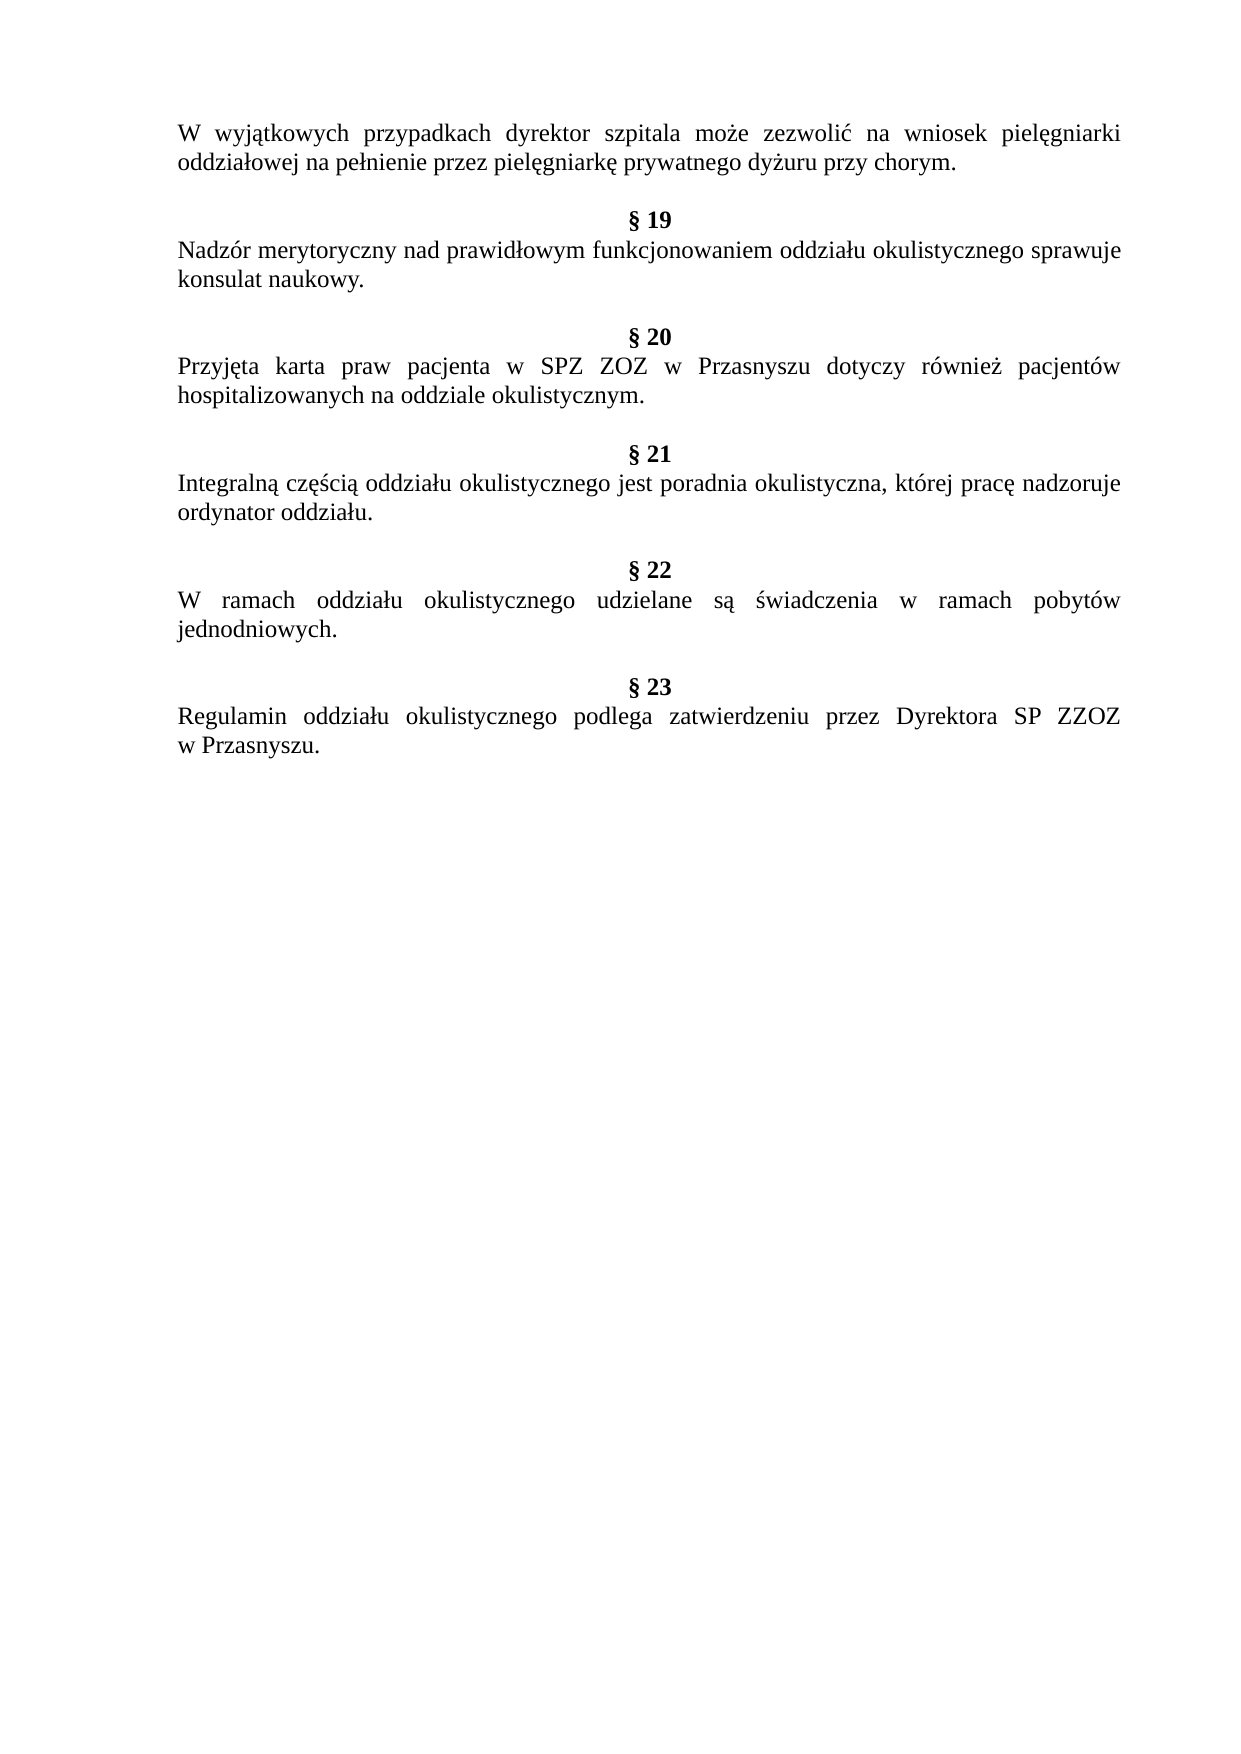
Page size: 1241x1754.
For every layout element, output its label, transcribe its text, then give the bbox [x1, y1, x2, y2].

text Nadzór merytoryczny nad prawidłowym funkcjonowaniem oddziału okulistycznego sprawuje konsulat naukowy. [177, 235, 1122, 293]
text § 23 [177, 672, 1122, 701]
text Przyjęta karta praw pacjenta w SPZ ZOZ w Przasnyszu dotyczy również pacjentów hospitalizowanych na oddziale okulistycznym. [177, 351, 1122, 410]
text § 19 [177, 206, 1122, 235]
text § 21 [177, 439, 1122, 468]
text Integralną częścią oddziału okulistycznego jest poradnia okulistyczna, której pracę nadzoruje ordynator oddziału. [177, 468, 1122, 526]
text § 22 [177, 556, 1122, 585]
text W ramach oddziału okulistycznego udzielane są świadczenia w ramach pobytów jednodniowych. [177, 585, 1122, 643]
text § 20 [177, 322, 1122, 351]
text W wyjątkowych przypadkach dyrektor szpitala może zezwolić na wniosek pielęgniarki oddziałowej na pełnienie przez pielęgniarkę prywatnego dyżuru przy chorym. [177, 118, 1122, 176]
text Regulamin oddziału okulistycznego podlega zatwierdzeniu przez Dyrektora SP ZZOZ w Przasnyszu. [177, 701, 1122, 760]
